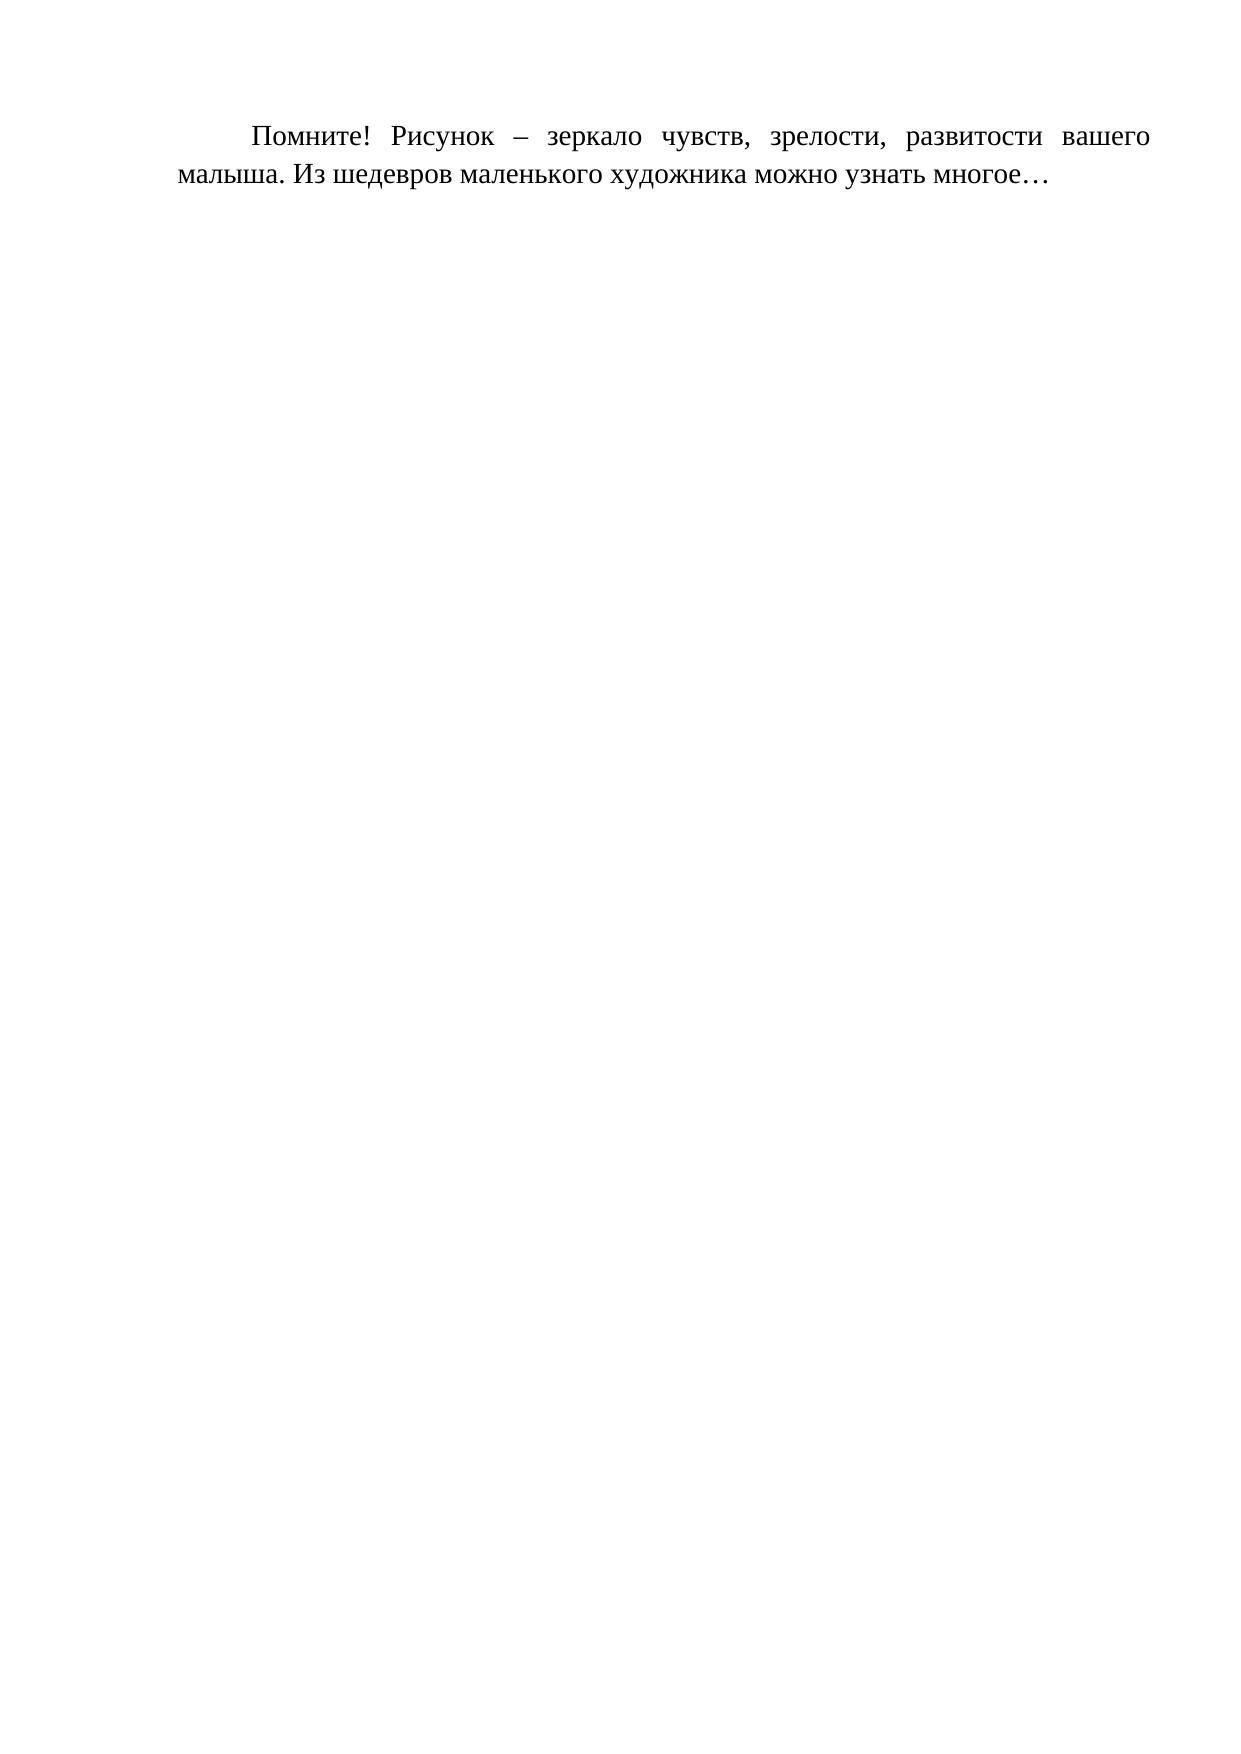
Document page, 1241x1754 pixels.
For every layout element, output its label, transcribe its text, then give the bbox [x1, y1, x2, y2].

text Помните! Рисунок – зеркало чувств, зрелости, развитости вашего малыша. Из шедевров маленького художника можно узнать многое… [177, 118, 1152, 190]
